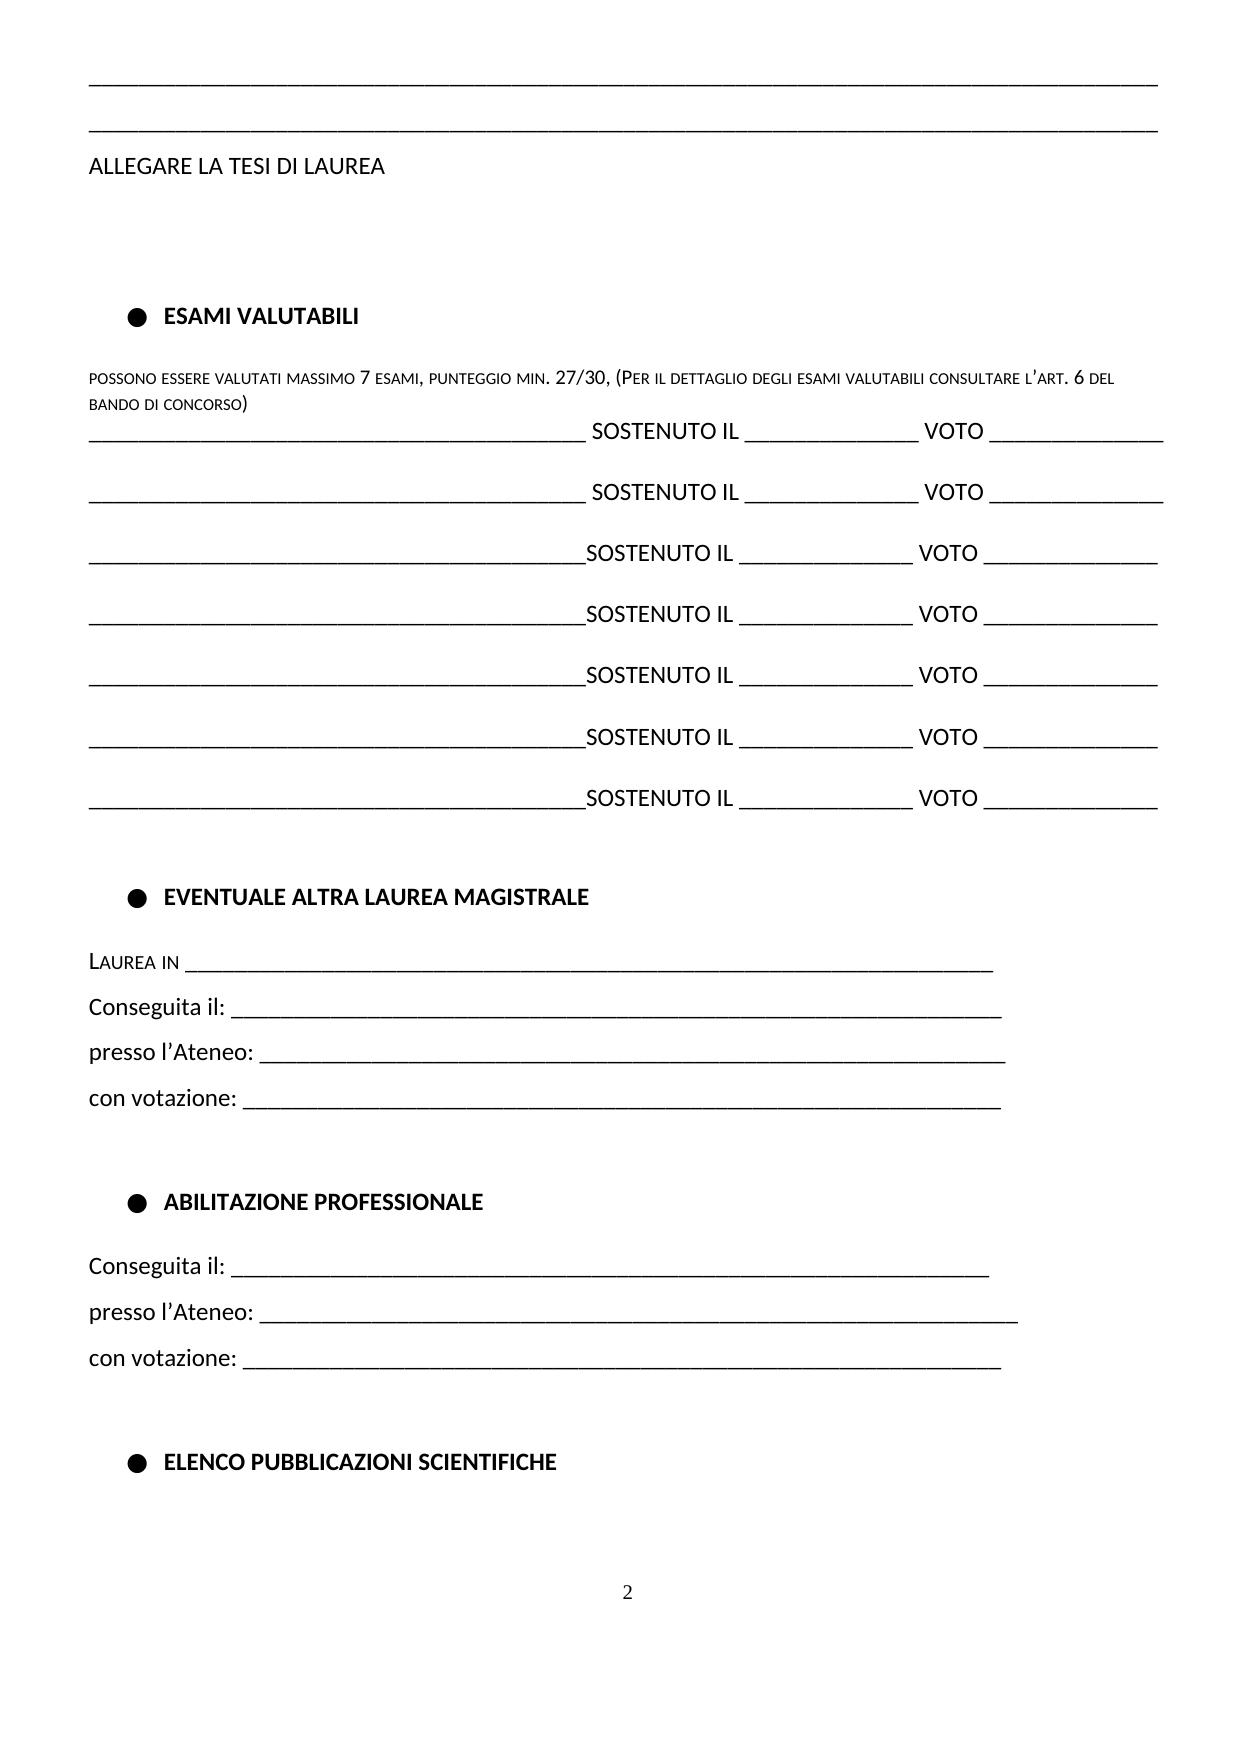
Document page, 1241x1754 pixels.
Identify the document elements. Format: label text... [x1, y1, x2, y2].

text ________________________________________ SOSTENUTO IL ______________ VOTO ______________ [89, 476, 1167, 507]
list ABILITAZIONE PROFESSIONALE [126, 1174, 1167, 1225]
text con votazione: _____________________________________________________________ [89, 1342, 1167, 1372]
text ________________________________________SOSTENUTO IL ______________ VOTO ______________ [89, 659, 1167, 690]
text possono essere valutati massimo 7 esami, punteggio min. 27/30, (Per il dettaglio degli esami valutabili consultare l’art. 6 del bando di concorso) [89, 364, 1167, 415]
text ________________________________________SOSTENUTO IL ______________ VOTO ______________ [89, 598, 1167, 629]
text con votazione: _____________________________________________________________ [89, 1082, 1167, 1113]
list EVENTUALE ALTRA LAUREA MAGISTRALE [126, 868, 1167, 919]
text ________________________________________SOSTENUTO IL ______________ VOTO ______________ [89, 537, 1167, 568]
text ________________________________________ SOSTENUTO IL ______________ VOTO ______________ [89, 415, 1167, 446]
text ________________________________________SOSTENUTO IL ______________ VOTO ______________ [89, 721, 1167, 751]
list ESAMI VALUTABILI [126, 288, 1167, 339]
text ALLEGARE LA TESI DI LAUREA [89, 151, 1167, 181]
text Laurea in _________________________________________________________________ [89, 945, 1167, 976]
text ____________________________________________________________________________________________________________________________________________________________________________ [89, 59, 1167, 135]
text presso l’Ateneo: _____________________________________________________________ [89, 1296, 1167, 1327]
list ELENCO PUBBLICAZIONI SCIENTIFICHE [126, 1433, 1167, 1485]
text Conseguita il: _____________________________________________________________ [89, 1251, 1167, 1281]
text presso l’Ateneo: ____________________________________________________________ [89, 1036, 1167, 1067]
text ________________________________________SOSTENUTO IL ______________ VOTO ______________ [89, 782, 1167, 812]
text Conseguita il: ______________________________________________________________ [89, 991, 1167, 1021]
